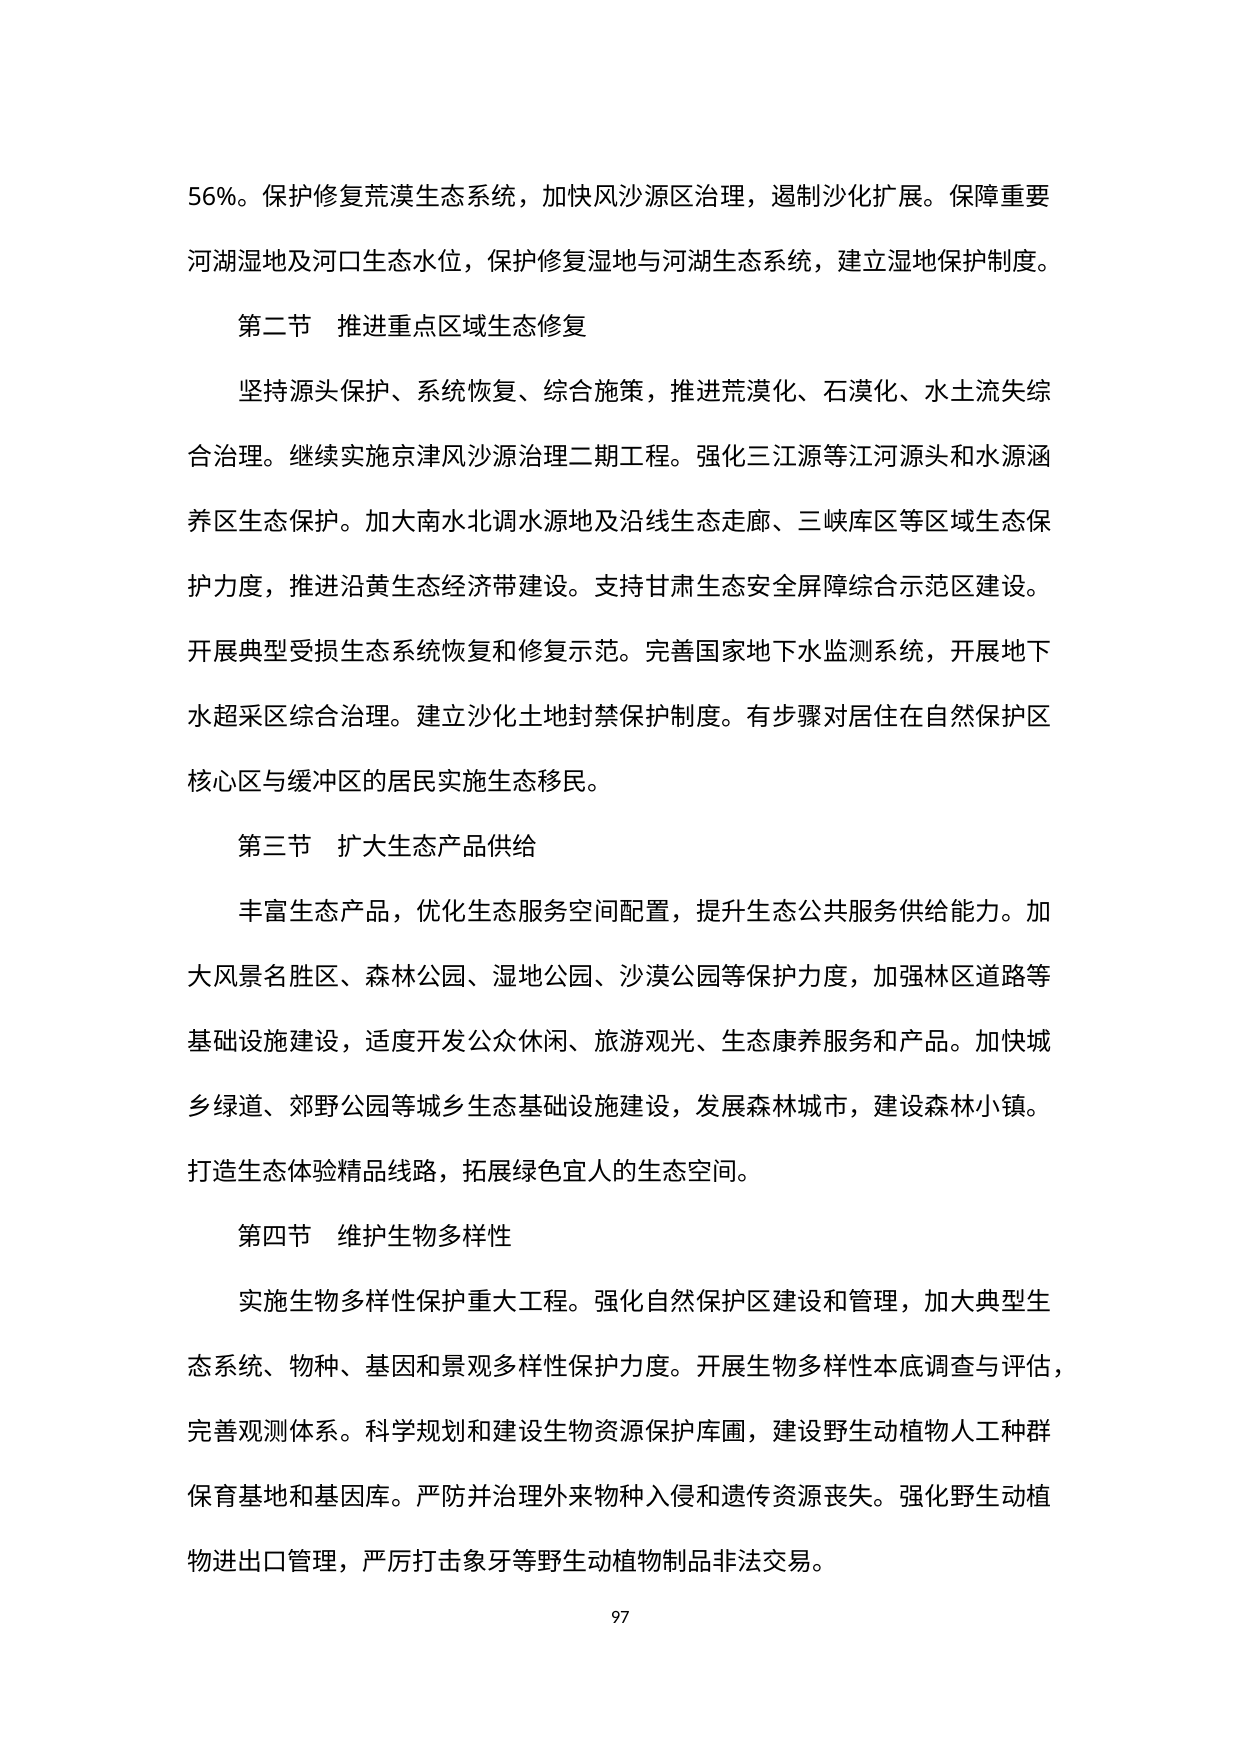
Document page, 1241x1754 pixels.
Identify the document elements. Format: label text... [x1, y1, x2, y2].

text 第二节 推进重点区域生态修复 [187, 292, 1053, 357]
text 实施生物多样性保护重大工程。强化自然保护区建设和管理，加大典型生态系统、物种、基因和景观多样性保护力度。开展生物多样性本底调查与评估，完善观测体系。科学规划和建设生物资源保护库圃，建设野生动植物人工种群保育基地和基因库。严防并治理外来物种入侵和遗传资源丧失。强化野生动植物进出口管理，严厉打击象牙等野生动植物制品非法交易。 [187, 1267, 1053, 1592]
text 坚持源头保护、系统恢复、综合施策，推进荒漠化、石漠化、水土流失综合治理。继续实施京津风沙源治理二期工程。强化三江源等江河源头和水源涵养区生态保护。加大南水北调水源地及沿线生态走廊、三峡库区等区域生态保护力度，推进沿黄生态经济带建设。支持甘肃生态安全屏障综合示范区建设。开展典型受损生态系统恢复和修复示范。完善国家地下水监测系统，开展地下水超采区综合治理。建立沙化土地封禁保护制度。有步骤对居住在自然保护区核心区与缓冲区的居民实施生态移民。 [187, 357, 1053, 812]
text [187, 162, 1053, 292]
text 丰富生态产品，优化生态服务空间配置，提升生态公共服务供给能力。加大风景名胜区、森林公园、湿地公园、沙漠公园等保护力度，加强林区道路等基础设施建设，适度开发公众休闲、旅游观光、生态康养服务和产品。加快城乡绿道、郊野公园等城乡生态基础设施建设，发展森林城市，建设森林小镇。打造生态体验精品线路，拓展绿色宜人的生态空间。 [187, 877, 1053, 1202]
text 第三节 扩大生态产品供给 [187, 812, 1053, 877]
text 第四节 维护生物多样性 [187, 1202, 1053, 1267]
